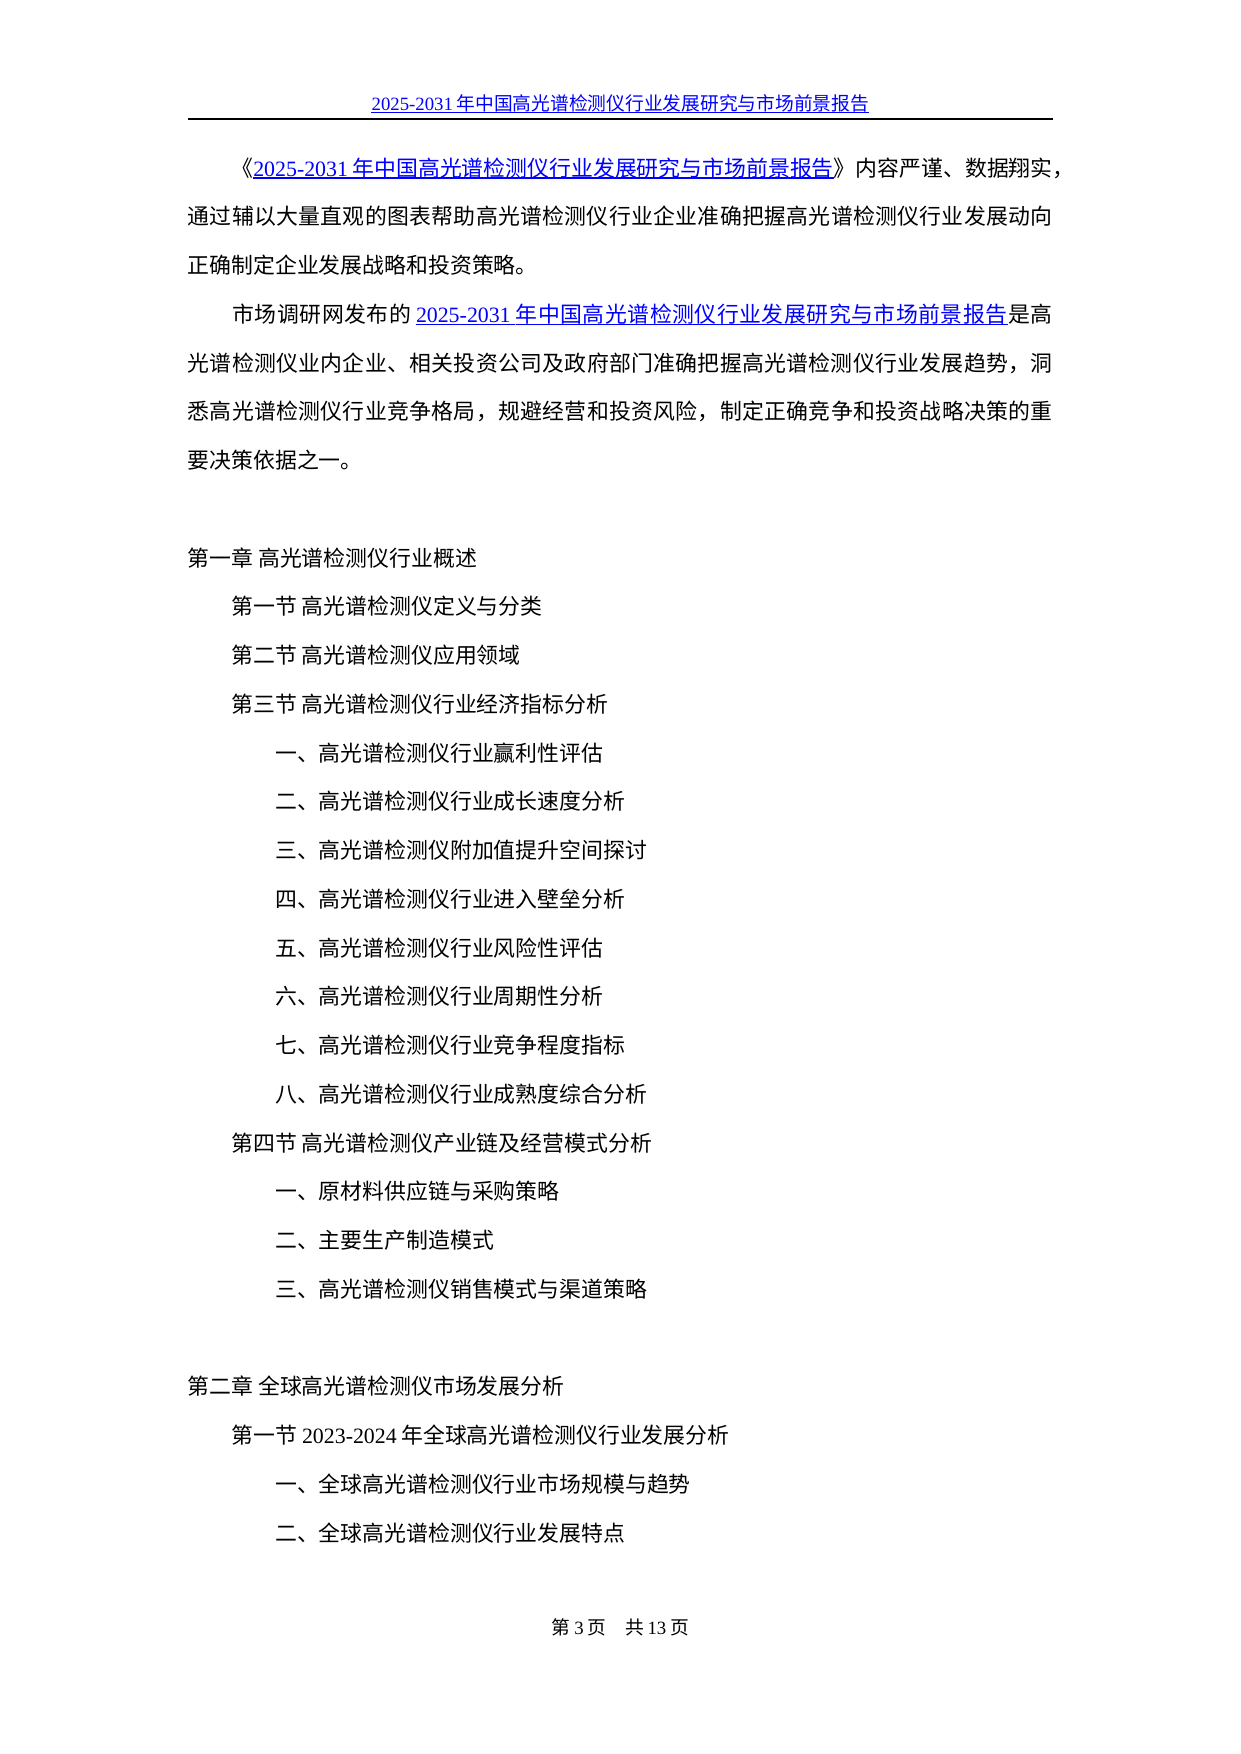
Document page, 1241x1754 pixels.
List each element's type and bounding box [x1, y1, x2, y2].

text [187, 150, 1053, 1548]
